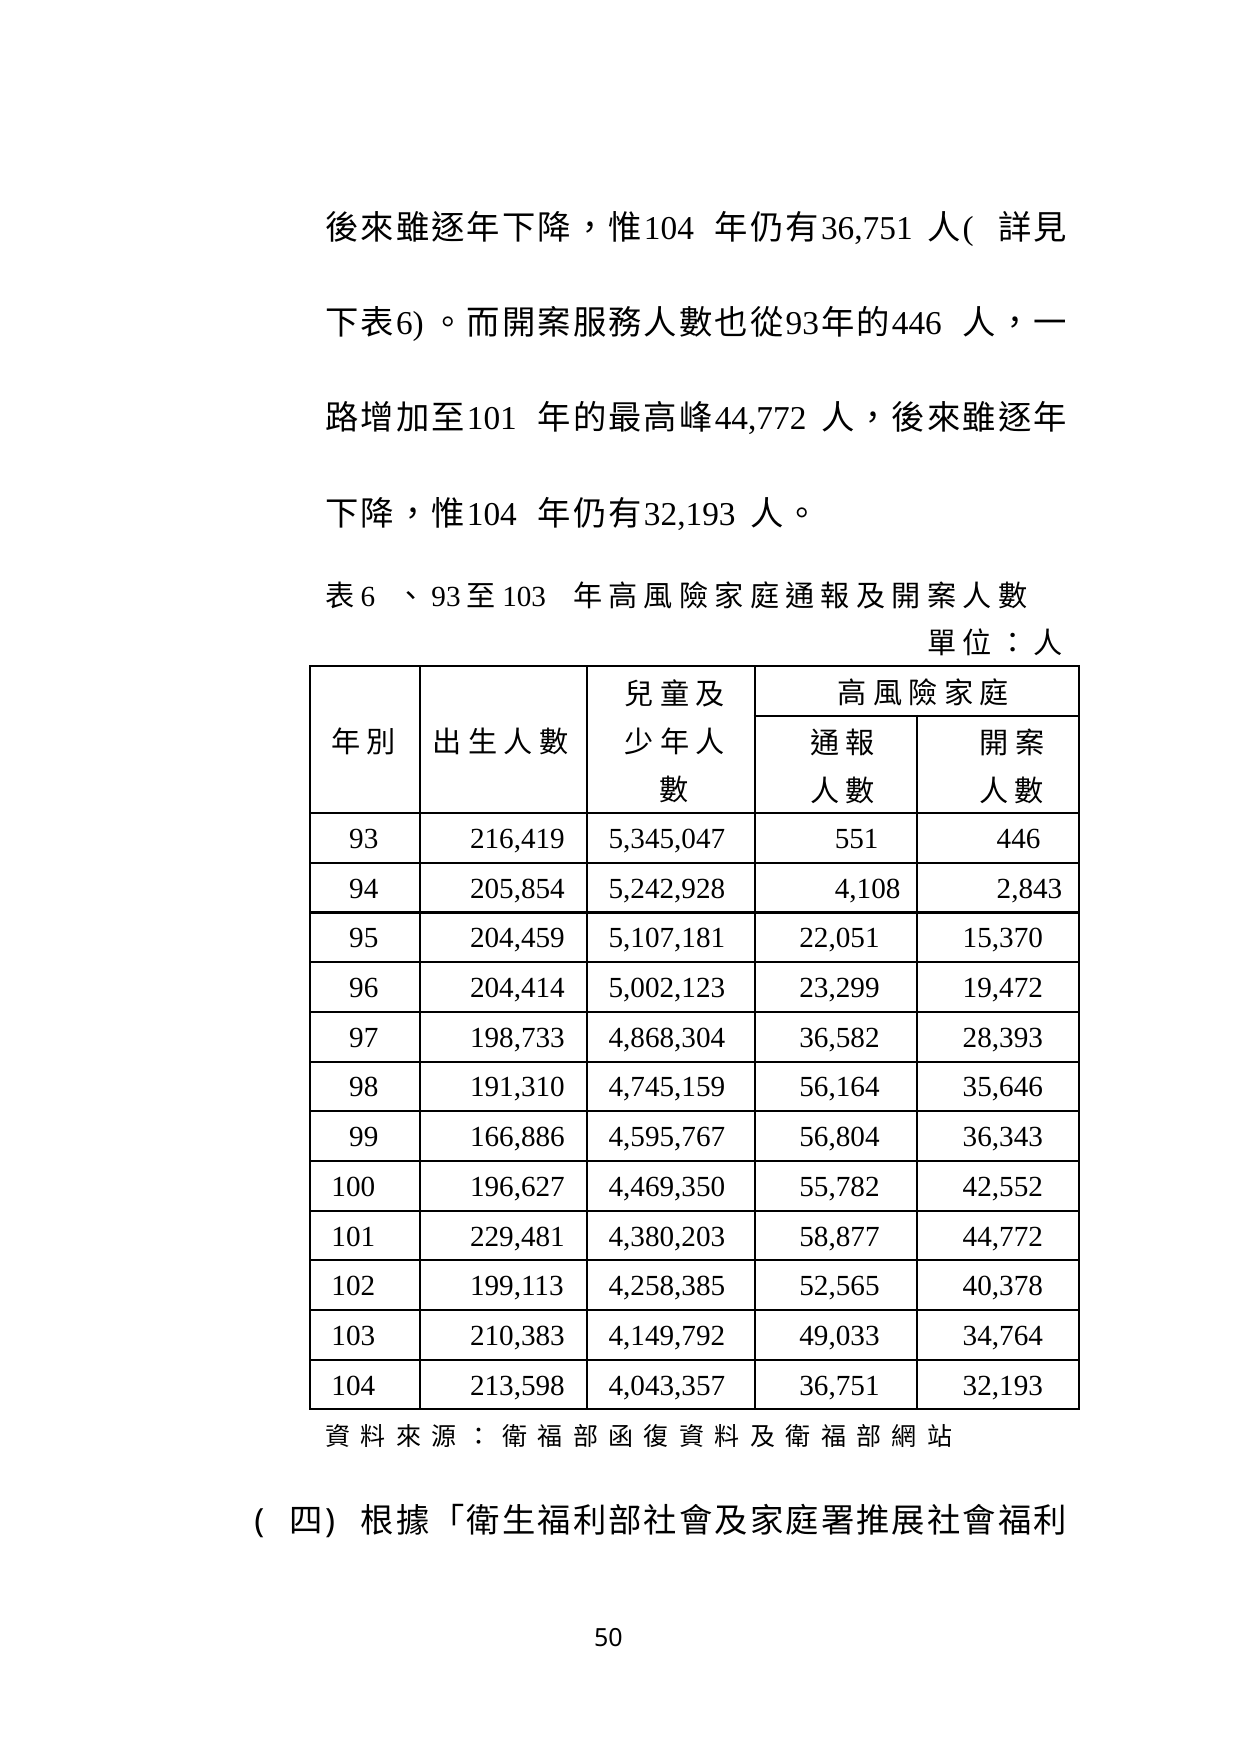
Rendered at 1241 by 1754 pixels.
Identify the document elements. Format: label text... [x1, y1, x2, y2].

table_cell 196,627 [421, 1162, 586, 1209]
table_cell 94 [311, 864, 419, 911]
table_cell 98 [311, 1063, 419, 1110]
table_cell 56,804 [756, 1112, 916, 1160]
table_cell 5,242,928 [588, 864, 754, 911]
table_cell 34,764 [918, 1311, 1078, 1359]
table_cell 198,733 [421, 1013, 586, 1061]
table_cell 58,877 [756, 1212, 916, 1259]
table_cell 93 [311, 814, 419, 862]
table_cell 551 [756, 814, 916, 862]
table_cell 55,782 [756, 1162, 916, 1209]
table_cell 102 [311, 1261, 419, 1309]
table_cell 4,595,767 [588, 1112, 754, 1160]
table_cell 204,459 [421, 914, 586, 961]
table_cell 4,108 [756, 864, 916, 911]
table_cell 52,565 [756, 1261, 916, 1309]
table_cell 166,886 [421, 1112, 586, 1160]
table_header 年別 [311, 667, 419, 812]
table_cell 5,107,181 [588, 914, 754, 961]
subtitle 表6、93至103年高風險家庭通報及開案人數 [289, 570, 1069, 617]
table_cell 15,370 [918, 914, 1078, 961]
table_cell 36,751 [756, 1361, 916, 1408]
table_cell 19,472 [918, 963, 1078, 1011]
table_cell 36,582 [756, 1013, 916, 1061]
table_cell 216,419 [421, 814, 586, 862]
table_cell 4,258,385 [588, 1261, 754, 1309]
table_cell 22,051 [756, 914, 916, 961]
subtitle 資料來源：衛福部函復資料及衛福部網站 [289, 1410, 1069, 1458]
table_cell 95 [311, 914, 419, 961]
table_cell 97 [311, 1013, 419, 1061]
table_cell 446 [918, 814, 1078, 862]
table_cell 100 [311, 1162, 419, 1209]
table_cell 4,469,350 [588, 1162, 754, 1209]
table_cell 35,646 [918, 1063, 1078, 1110]
table_cell 2,843 [918, 864, 1078, 911]
table_cell 199,113 [421, 1261, 586, 1309]
table_cell 5,345,047 [588, 814, 754, 862]
table_cell 44,772 [918, 1212, 1078, 1259]
table_cell 210,383 [421, 1311, 586, 1359]
table_cell 56,164 [756, 1063, 916, 1110]
table_cell 通報 人數 [756, 717, 916, 812]
table_cell 36,343 [918, 1112, 1078, 1160]
table_cell 4,149,792 [588, 1311, 754, 1359]
table_cell 96 [311, 963, 419, 1011]
table_cell 101 [311, 1212, 419, 1259]
table_cell 191,310 [421, 1063, 586, 1110]
table_cell 4,043,357 [588, 1361, 754, 1408]
table_cell 4,868,304 [588, 1013, 754, 1061]
table_cell 103 [311, 1311, 419, 1359]
table_cell 4,745,159 [588, 1063, 754, 1110]
table_cell 開案 人數 [918, 717, 1078, 812]
table_cell 99 [311, 1112, 419, 1160]
table_cell 4,380,203 [588, 1212, 754, 1259]
table_cell 229,481 [421, 1212, 586, 1259]
table_cell 205,854 [421, 864, 586, 911]
table_cell 23,299 [756, 963, 916, 1011]
table_cell 42,552 [918, 1162, 1078, 1209]
table_cell 28,393 [918, 1013, 1078, 1061]
table_header 出生人數 [421, 667, 586, 812]
table_cell 104 [311, 1361, 419, 1408]
subtitle 單位：人 [289, 617, 1069, 665]
table_header 高風險家庭 [756, 667, 1078, 715]
table_header 兒童及少年人數 [588, 667, 754, 812]
table_cell 213,598 [421, 1361, 586, 1408]
table_cell 5,002,123 [588, 963, 754, 1011]
table_cell 32,193 [918, 1361, 1078, 1408]
table_cell 49,033 [756, 1311, 916, 1359]
table_cell 204,414 [421, 963, 586, 1011]
table_cell 40,378 [918, 1261, 1078, 1309]
